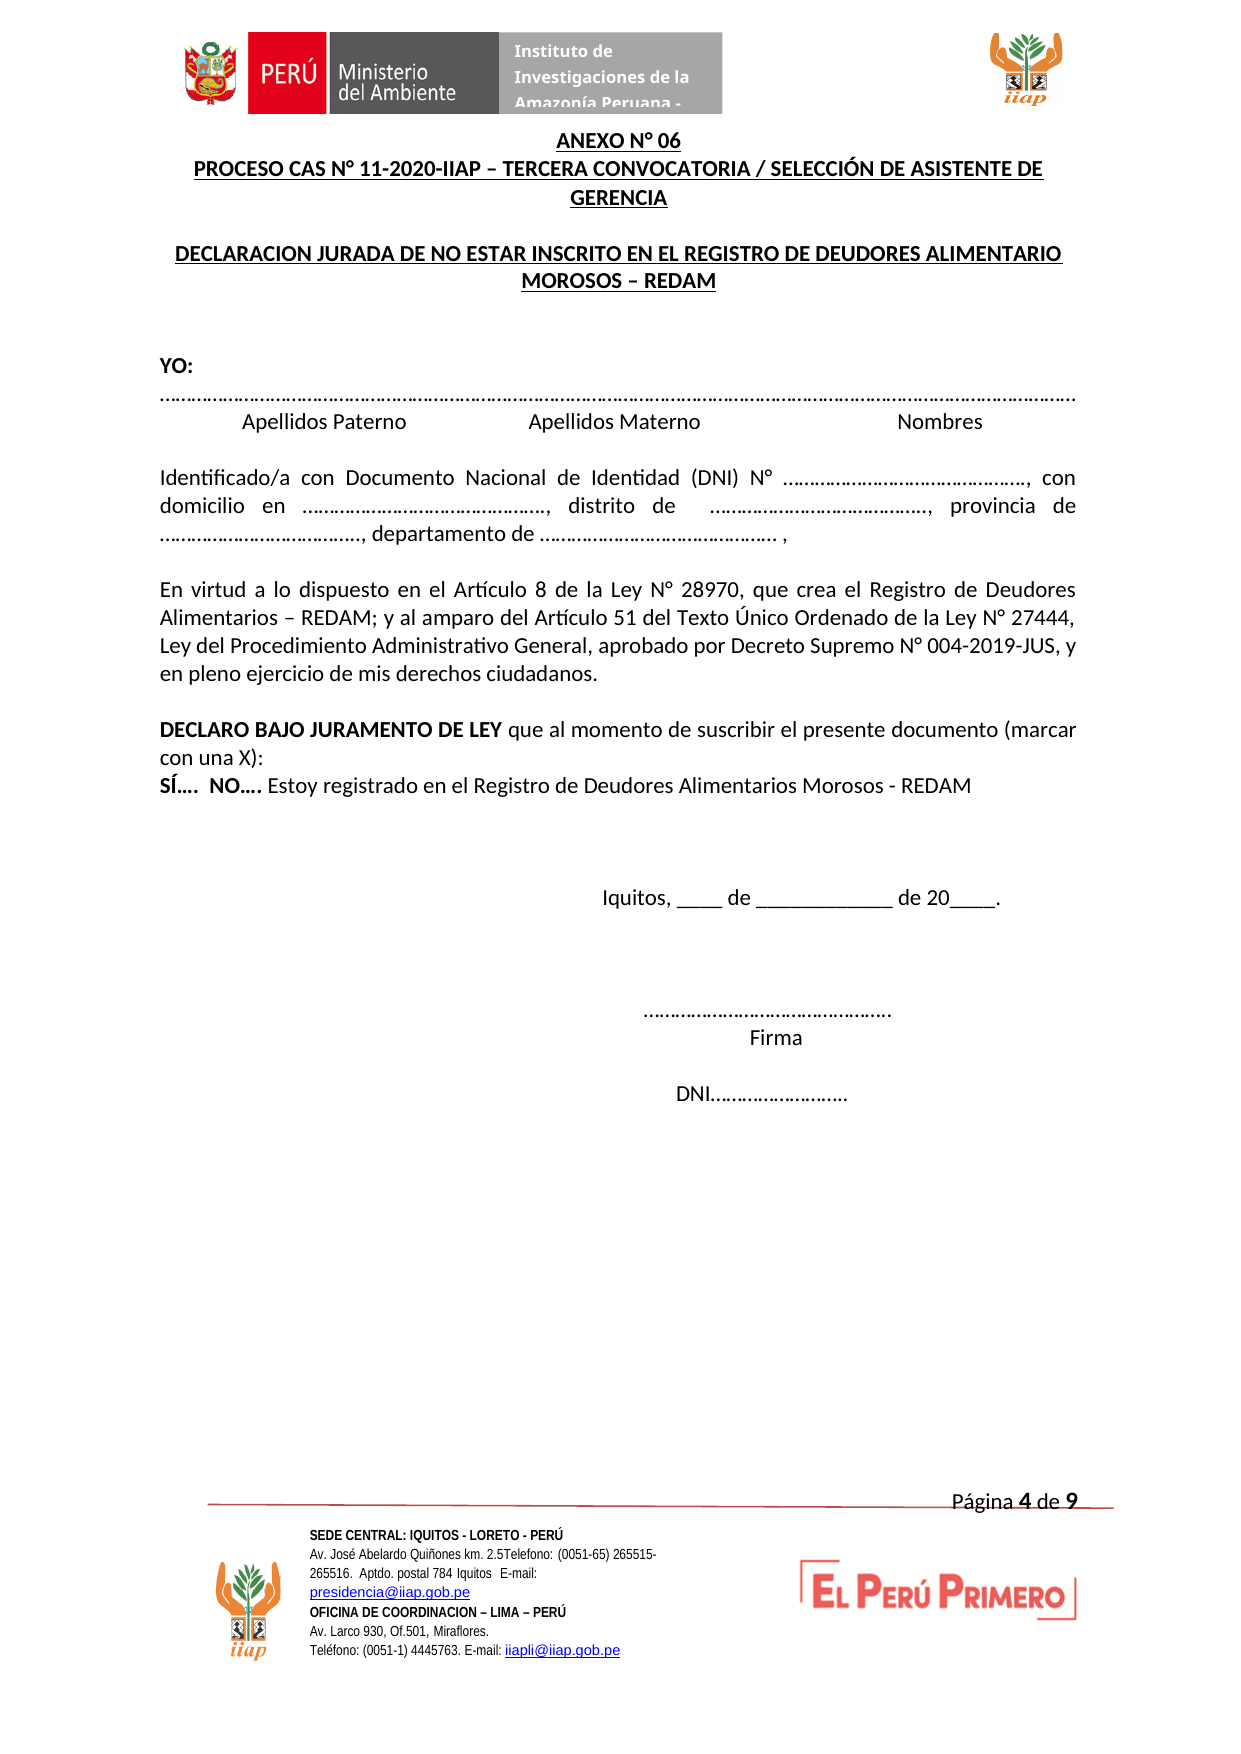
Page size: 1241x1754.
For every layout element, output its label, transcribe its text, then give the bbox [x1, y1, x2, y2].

text YO: ………………………………………………………………………………………………………………………………………………………… [159, 351, 1078, 407]
text SÍ…. NO…. Estoy registrado en el Registro de Deudores Alimentarios Morosos - REDAM [159, 771, 1078, 799]
text En virtud a lo dispuesto en el Artículo 8 de la Ley N° 28970, que crea el Registro de Deudores Alimentarios – REDAM; y al amparo del Artículo 51 del Texto Único Ordenado de la Ley N° 27444, Ley del Procedimiento Administrativo General, aprobado por Decreto Supremo N° 004-2019-JUS, y en pleno ejercicio de mis derechos ciudadanos. [159, 575, 1078, 687]
text DECLARACION JURADA DE NO ESTAR INSCRITO EN EL REGISTRO DE DEUDORES ALIMENTARIO MOROSOS – REDAM [159, 239, 1078, 295]
picture [990, 33, 1063, 106]
text DECLARO BAJO JURAMENTO DE LEY que al momento de suscribir el presente documento (marcar con una X): [159, 715, 1078, 771]
text Identificado/a con Documento Nacional de Identidad (DNI) N° ………………………………………., con domicilio en ………………………………………., distrito de ………………………………….., provincia de ……………………………….., departamento de ……………………………………… , [159, 463, 1078, 547]
picture [787, 1545, 1082, 1638]
text DNI…………………….. [159, 1079, 1078, 1107]
picture [173, 32, 499, 114]
text ……………………………………….. [159, 995, 1078, 1023]
text Firma [676, 1023, 1078, 1051]
picture [215, 1561, 281, 1661]
text ANEXO N° 06 [159, 127, 1078, 154]
text Iquitos, ____ de ____________ de 20____. [569, 883, 1078, 911]
text PROCESO CAS N° 11-2020-IIAP – TERCERA CONVOCATORIA / SELECCIÓN DE ASISTENTE DE GERENCIA [159, 154, 1078, 211]
text Apellidos Paterno Apellidos Materno Nombres [159, 407, 1078, 435]
